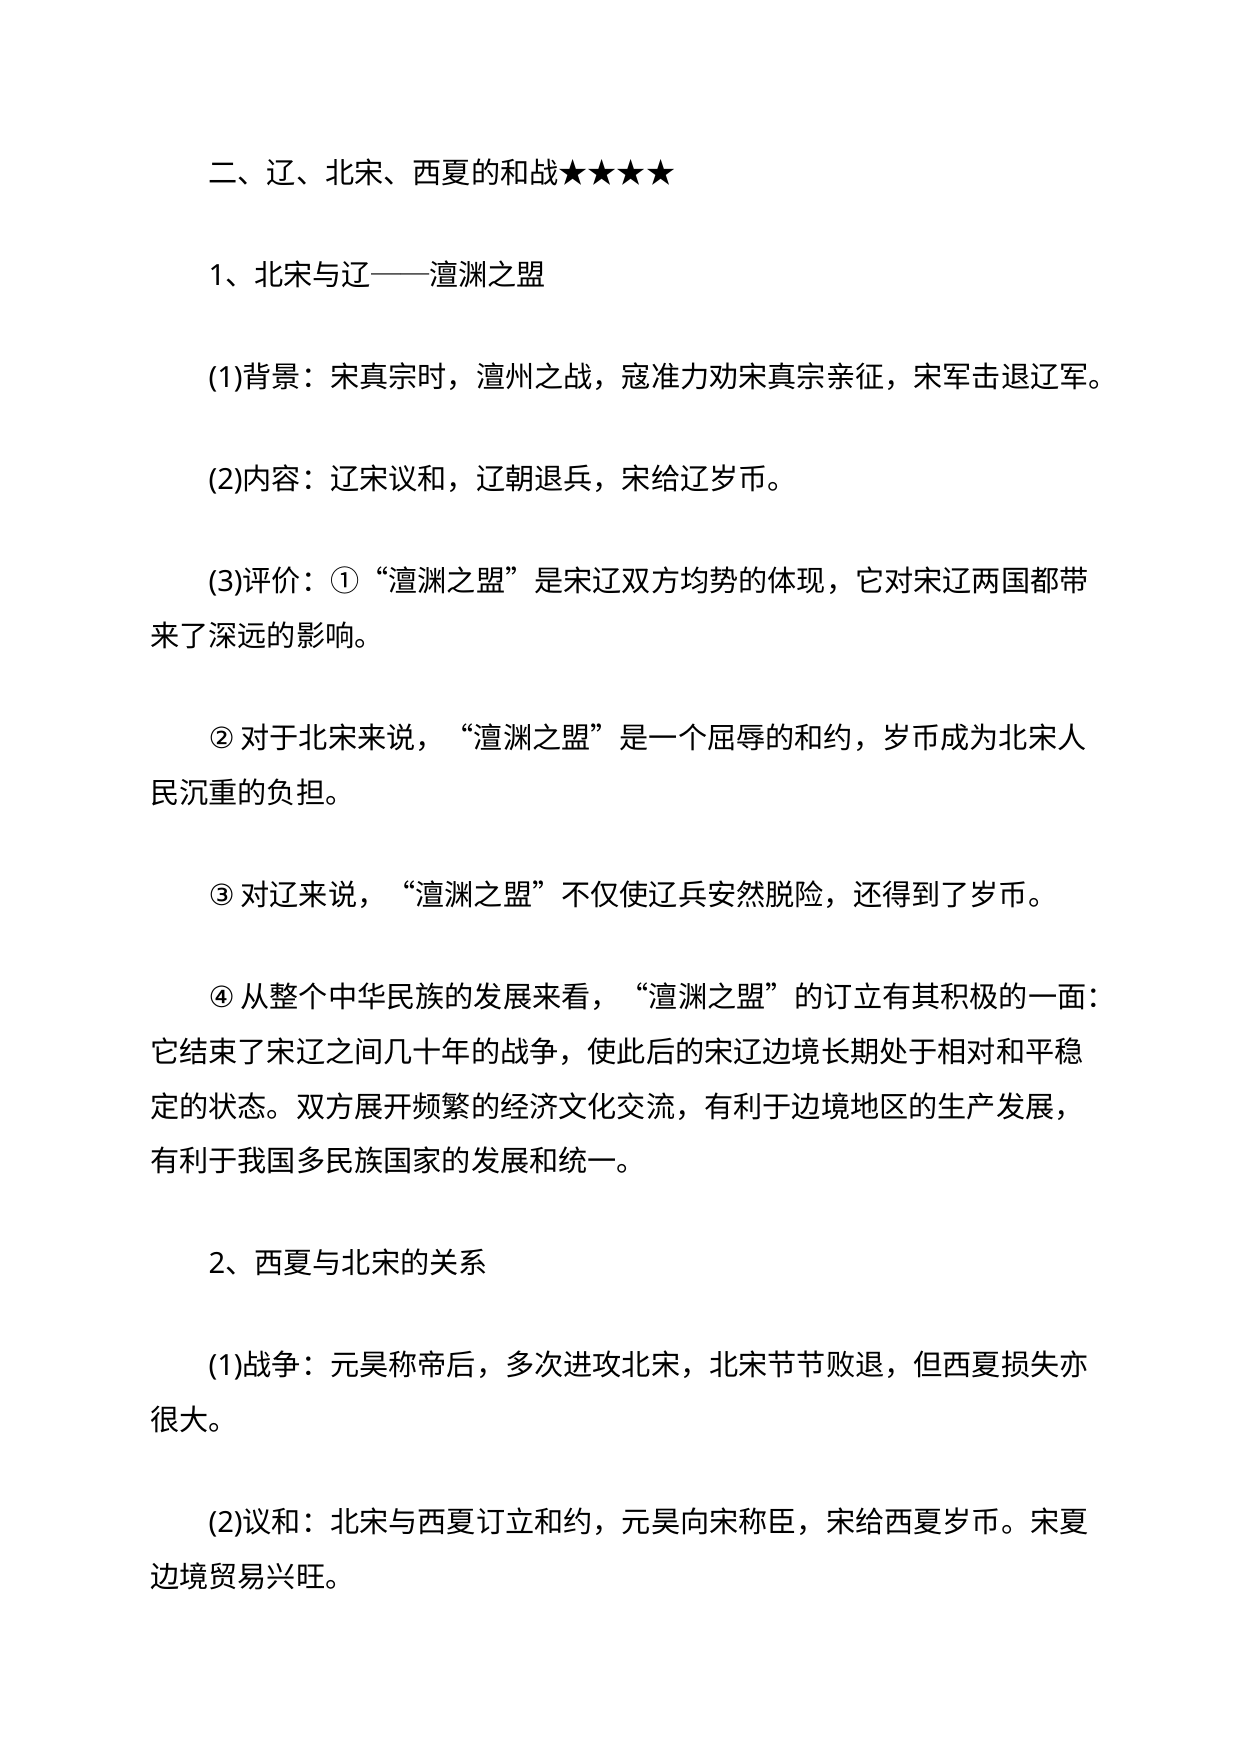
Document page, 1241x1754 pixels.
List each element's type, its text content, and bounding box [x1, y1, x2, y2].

text (2)内容：辽宋议和，辽朝退兵，宋给辽岁币。 [150, 456, 1090, 498]
text 1、北宋与辽──澶渊之盟 [150, 252, 1090, 294]
text 二、辽、北宋、西夏的和战★★★★ [150, 150, 1090, 192]
text ④从整个中华民族的发展来看，“澶渊之盟”的订立有其积极的一面：它结束了宋辽之间几十年的战争，使此后的宋辽边境长期处于相对和平稳定的状态。双方展开频繁的经济文化交流，有利于边境地区的生产发展，有利于我国多民族国家的发展和统一。 [150, 973, 1090, 1180]
text (2)议和：北宋与西夏订立和约，元昊向宋称臣，宋给西夏岁币。宋夏边境贸易兴旺。 [150, 1498, 1090, 1596]
text ③对辽来说，“澶渊之盟”不仅使辽兵安然脱险，还得到了岁币。 [150, 871, 1090, 914]
text (1)战争：元昊称帝后，多次进攻北宋，北宋节节败退，但西夏损失亦很大。 [150, 1342, 1090, 1439]
text 2、西夏与北宋的关系 [150, 1240, 1090, 1282]
text (1)背景：宋真宗时，澶州之战，寇准力劝宋真宗亲征，宋军击退辽军。 [150, 354, 1090, 396]
text ②对于北宋来说，“澶渊之盟”是一个屈辱的和约，岁币成为北宋人民沉重的负担。 [150, 714, 1090, 812]
text (3)评价：①“澶渊之盟”是宋辽双方均势的体现，它对宋辽两国都带来了深远的影响。 [150, 558, 1090, 655]
